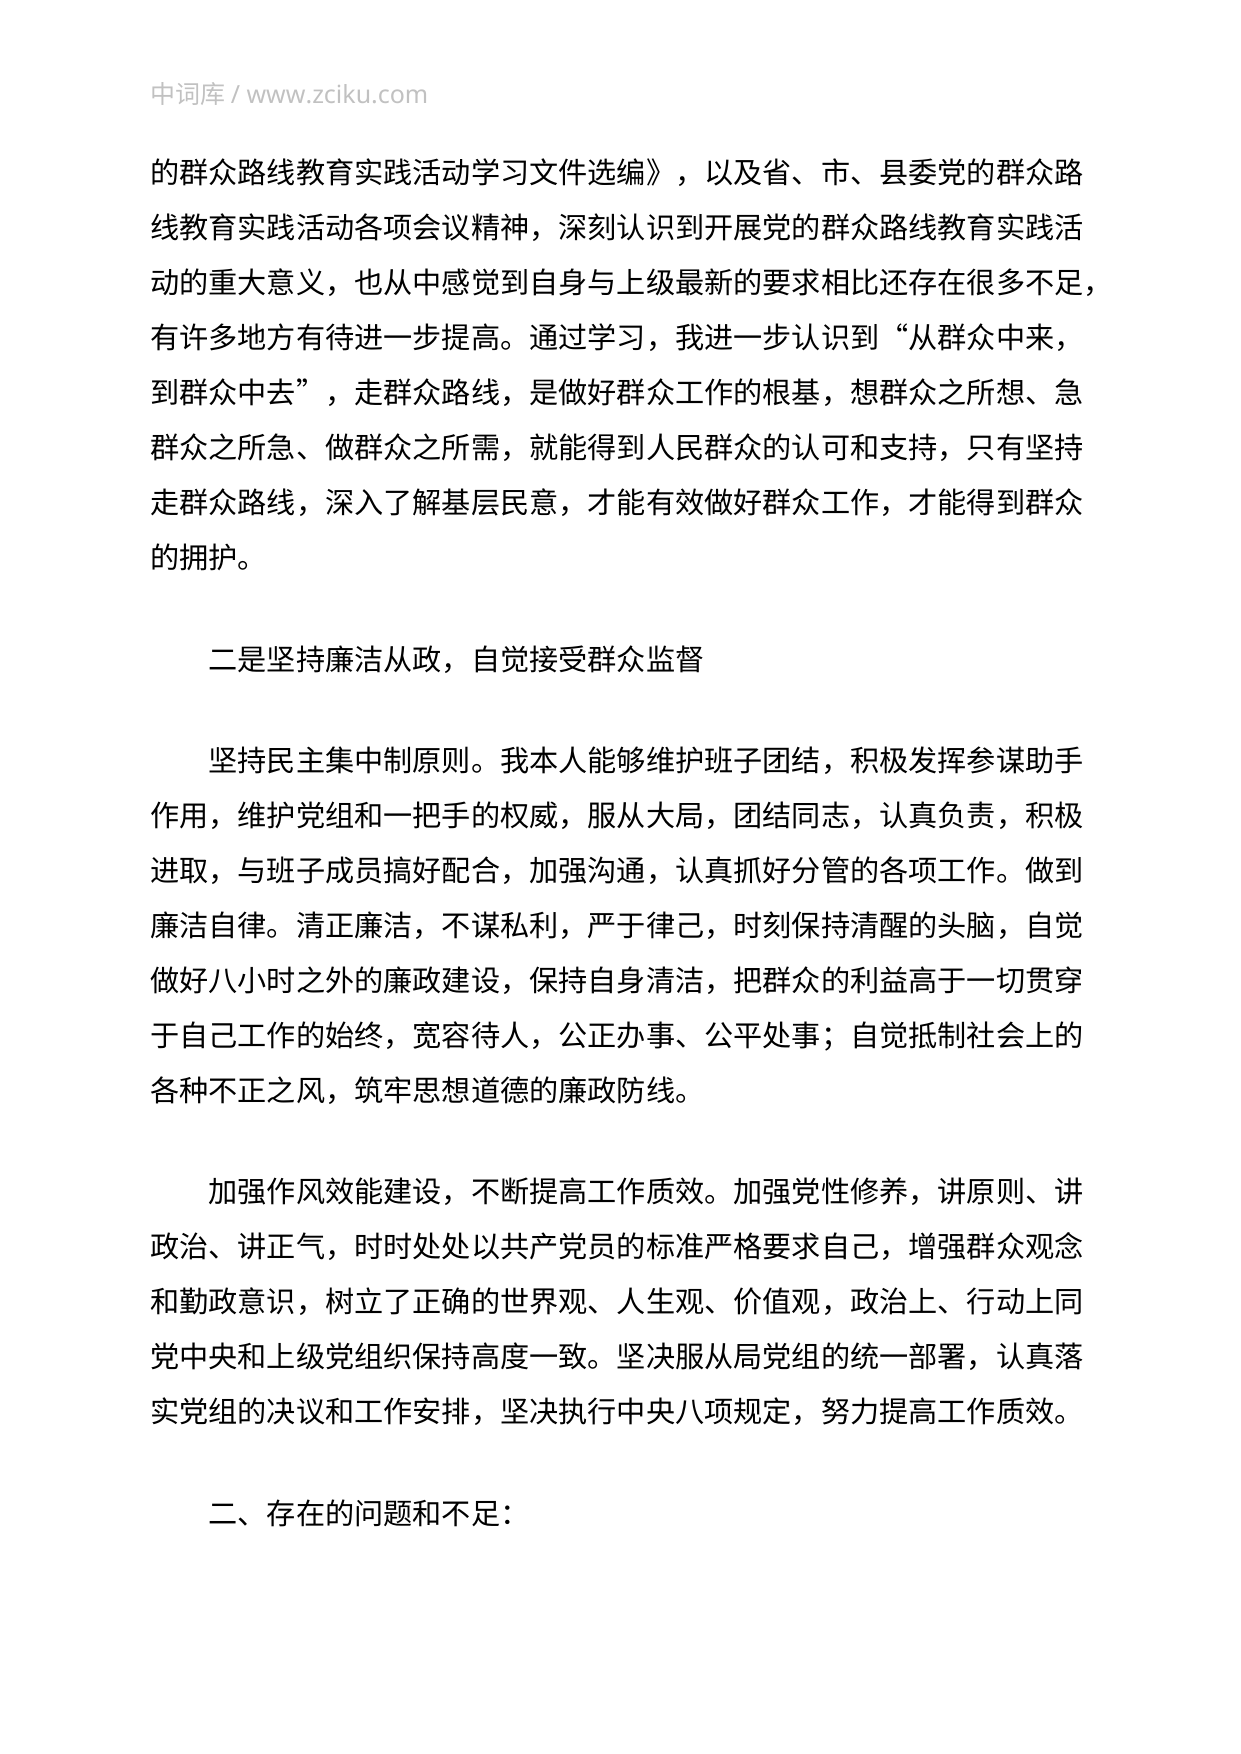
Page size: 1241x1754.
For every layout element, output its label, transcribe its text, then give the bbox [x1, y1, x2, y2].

text 二、存在的问题和不足： [150, 1490, 1090, 1533]
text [150, 150, 1090, 577]
text 二是坚持廉洁从政，自觉接受群众监督 [150, 636, 1090, 678]
text 坚持民主集中制原则。我本人能够维护班子团结，积极发挥参谋助手作用，维护党组和一把手的权威，服从大局，团结同志，认真负责，积极进取，与班子成员搞好配合，加强沟通，认真抓好分管的各项工作。做到廉洁自律。清正廉洁，不谋私利，严于律己，时刻保持清醒的头脑，自觉做好八小时之外的廉政建设，保持自身清洁，把群众的利益高于一切贯穿于自己工作的始终，宽容待人，公正办事、公平处事；自觉抵制社会上的各种不正之风，筑牢思想道德的廉政防线。 [150, 738, 1090, 1109]
text 加强作风效能建设，不断提高工作质效。加强党性修养，讲原则、讲政治、讲正气，时时处处以共产党员的标准严格要求自己，增强群众观念和勤政意识，树立了正确的世界观、人生观、价值观，政治上、行动上同党中央和上级党组织保持高度一致。坚决服从局党组的统一部署，认真落实党组的决议和工作安排，坚决执行中央八项规定，努力提高工作质效。 [150, 1169, 1090, 1431]
